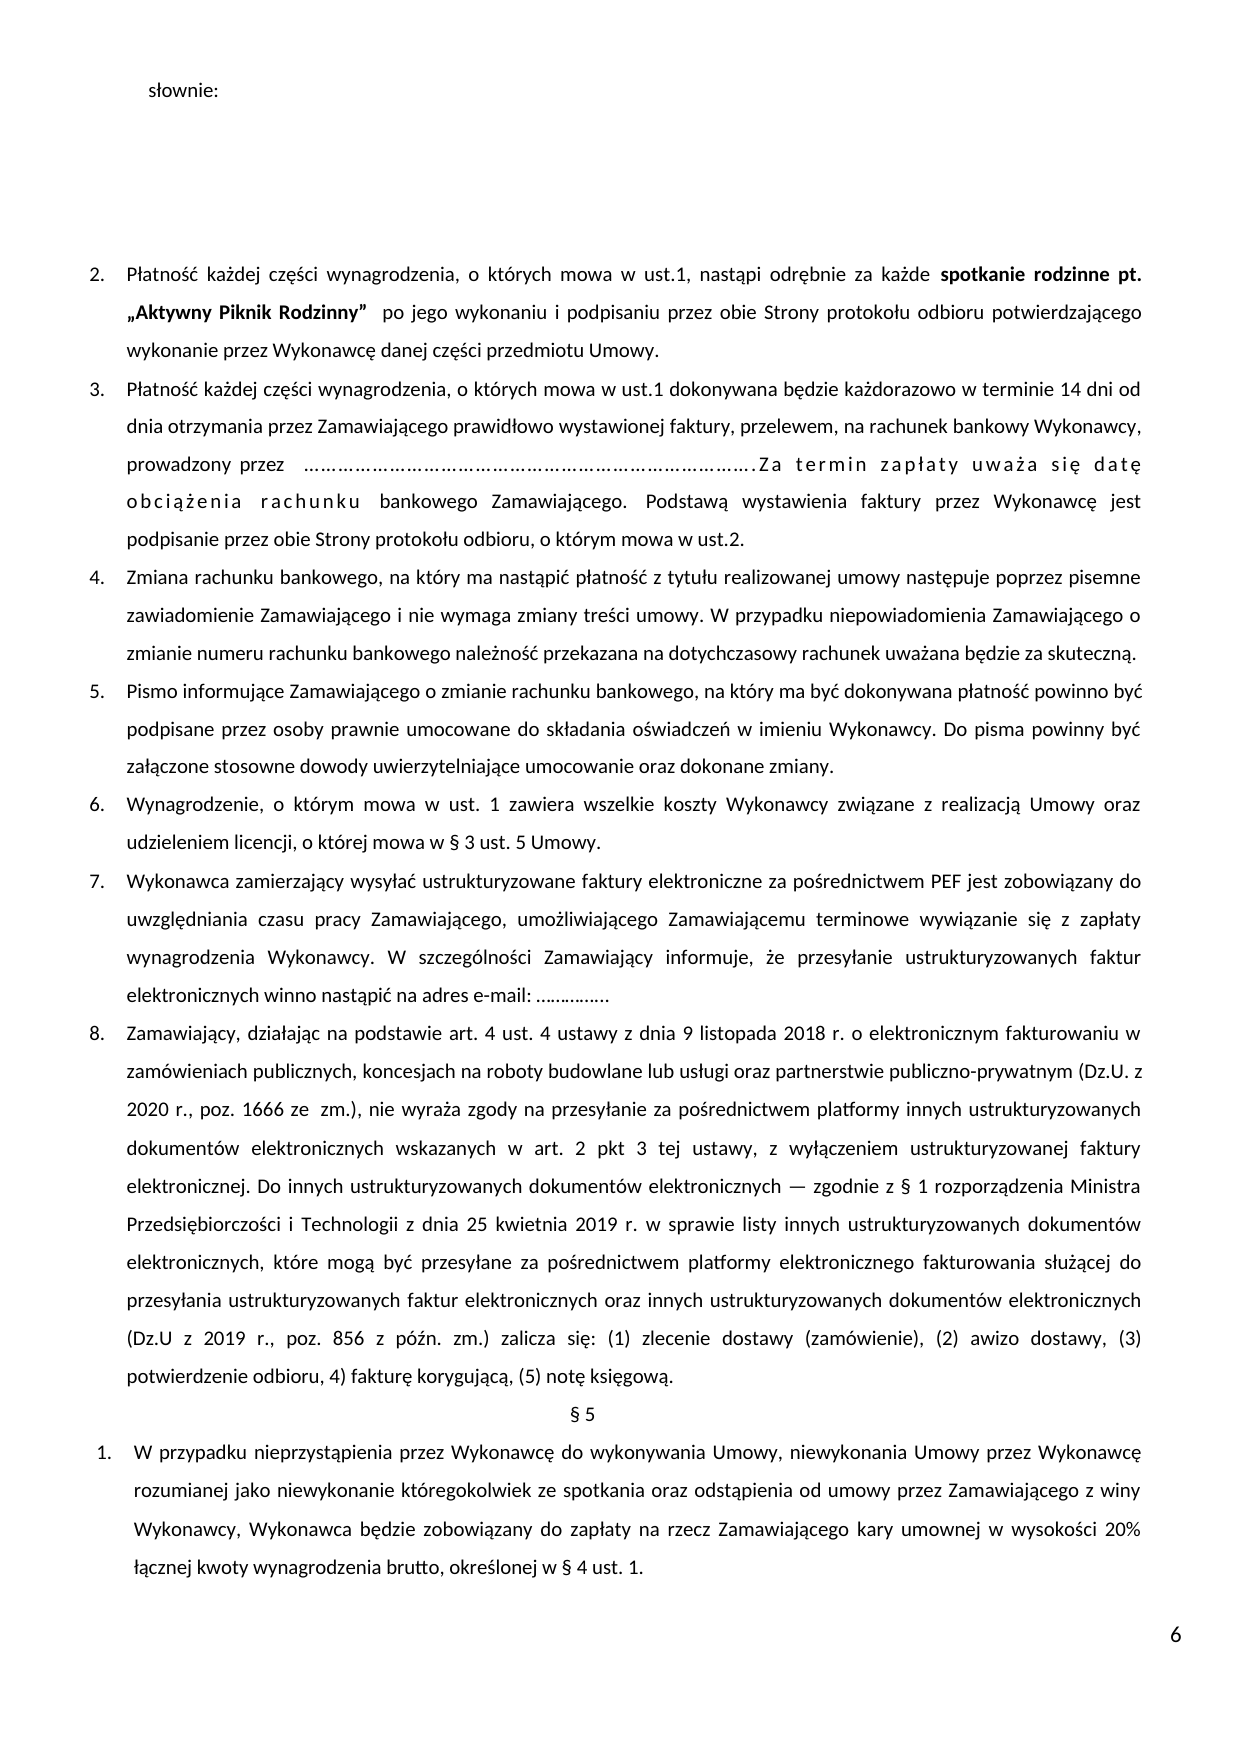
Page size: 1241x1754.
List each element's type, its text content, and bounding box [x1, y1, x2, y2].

list W przypadku nieprzystąpienia przez Wykonawcę do wykonywania Umowy, niewykonania Umowy przez Wykonawcę rozumianej jako niewykonanie któregokolwiek ze spotkania oraz odstąpienia od umowy przez Zamawiającego z winy Wykonawcy, Wykonawca będzie zobowiązany do zapłaty na rzecz Zamawiającego kary umownej w wysokości 20% łącznej kwoty wynagrodzenia brutto, określonej w § 4 ust. 1. [96, 1439, 1143, 1579]
list Pismo informujące Zamawiającego o zmianie rachunku bankowego, na który ma być dokonywana płatność powinno być podpisane przez osoby prawnie umocowane do składania oświadczeń w imieniu Wykonawcy. Do pisma powinny być załączone stosowne dowody uwierzytelniające umocowanie oraz dokonane zmiany. [89, 678, 1143, 779]
list Zamawiający, działając na podstawie art. 4 ust. 4 ustawy z dnia 9 listopada 2018 r. o elektronicznym fakturowaniu w zamówieniach publicznych, koncesjach na roboty budowlane lub usługi oraz partnerstwie publiczno-prywatnym (Dz.U. z 2020 r., poz. 1666 ze zm.), nie wyraża zgody na przesyłanie za pośrednictwem platformy innych ustrukturyzowanych dokumentów elektronicznych wskazanych w art. 2 pkt 3 tej ustawy, z wyłączeniem ustrukturyzowanej faktury elektronicznej. Do innych ustrukturyzowanych dokumentów elektronicznych — zgodnie z § 1 rozporządzenia Ministra Przedsiębiorczości i Technologii z dnia 25 kwietnia 2019 r. w sprawie listy innych ustrukturyzowanych dokumentów elektronicznych, które mogą być przesyłane za pośrednictwem platformy elektronicznego fakturowania służącej do przesyłania ustrukturyzowanych faktur elektronicznych oraz innych ustrukturyzowanych dokumentów elektronicznych (Dz.U z 2019 r., poz. 856 z późn. zm.) zalicza się: (1) zlecenie dostawy (zamówienie), (2) awizo dostawy, (3) potwierdzenie odbioru, 4) fakturę korygującą, (5) notę księgową. [89, 1020, 1143, 1389]
list Płatność każdej części wynagrodzenia, o których mowa w ust.1, nastąpi odrębnie za każde spotkanie rodzinne pt. „Aktywny Piknik Rodzinny” po jego wykonaniu i podpisaniu przez obie Strony protokołu odbioru potwierdzającego wykonanie przez Wykonawcę danej części przedmiotu Umowy. [89, 261, 1142, 363]
text słownie: [148, 77, 1181, 102]
list Płatność każdej części wynagrodzenia, o których mowa w ust.1 dokonywana będzie każdorazowo w terminie 14 dni od dnia otrzymania przez Zamawiającego prawidłowo wystawionej faktury, przelewem, na rachunek bankowy Wykonawcy, prowadzony przez …………………………………………………………………….Za termin zapłaty uważa się datę obciążenia rachunku bankowego Zamawiającego. Podstawą wystawienia faktury przez Wykonawcę jest podpisanie przez obie Strony protokołu odbioru, o którym mowa w ust.2. [89, 376, 1142, 552]
text § 5 [569, 1402, 1181, 1427]
list Wykonawca zamierzający wysyłać ustrukturyzowane faktury elektroniczne za pośrednictwem PEF jest zobowiązany do uwzględniania czasu pracy Zamawiającego, umożliwiającego Zamawiającemu terminowe wywiązanie się z zapłaty wynagrodzenia Wykonawcy. W szczególności Zamawiający informuje, że przesyłanie ustrukturyzowanych faktur elektronicznych winno nastąpić na adres e-mail: …………... [89, 868, 1143, 1008]
list Wynagrodzenie, o którym mowa w ust. 1 zawiera wszelkie koszty Wykonawcy związane z realizacją Umowy oraz udzieleniem licencji, o której mowa w § 3 ust. 5 Umowy. [89, 791, 1142, 855]
list Zmiana rachunku bankowego, na który ma nastąpić płatność z tytułu realizowanej umowy następuje poprzez pisemne zawiadomienie Zamawiającego i nie wymaga zmiany treści umowy. W przypadku niepowiadomienia Zamawiającego o zmianie numeru rachunku bankowego należność przekazana na dotychczasowy rachunek uważana będzie za skuteczną. [89, 564, 1143, 665]
